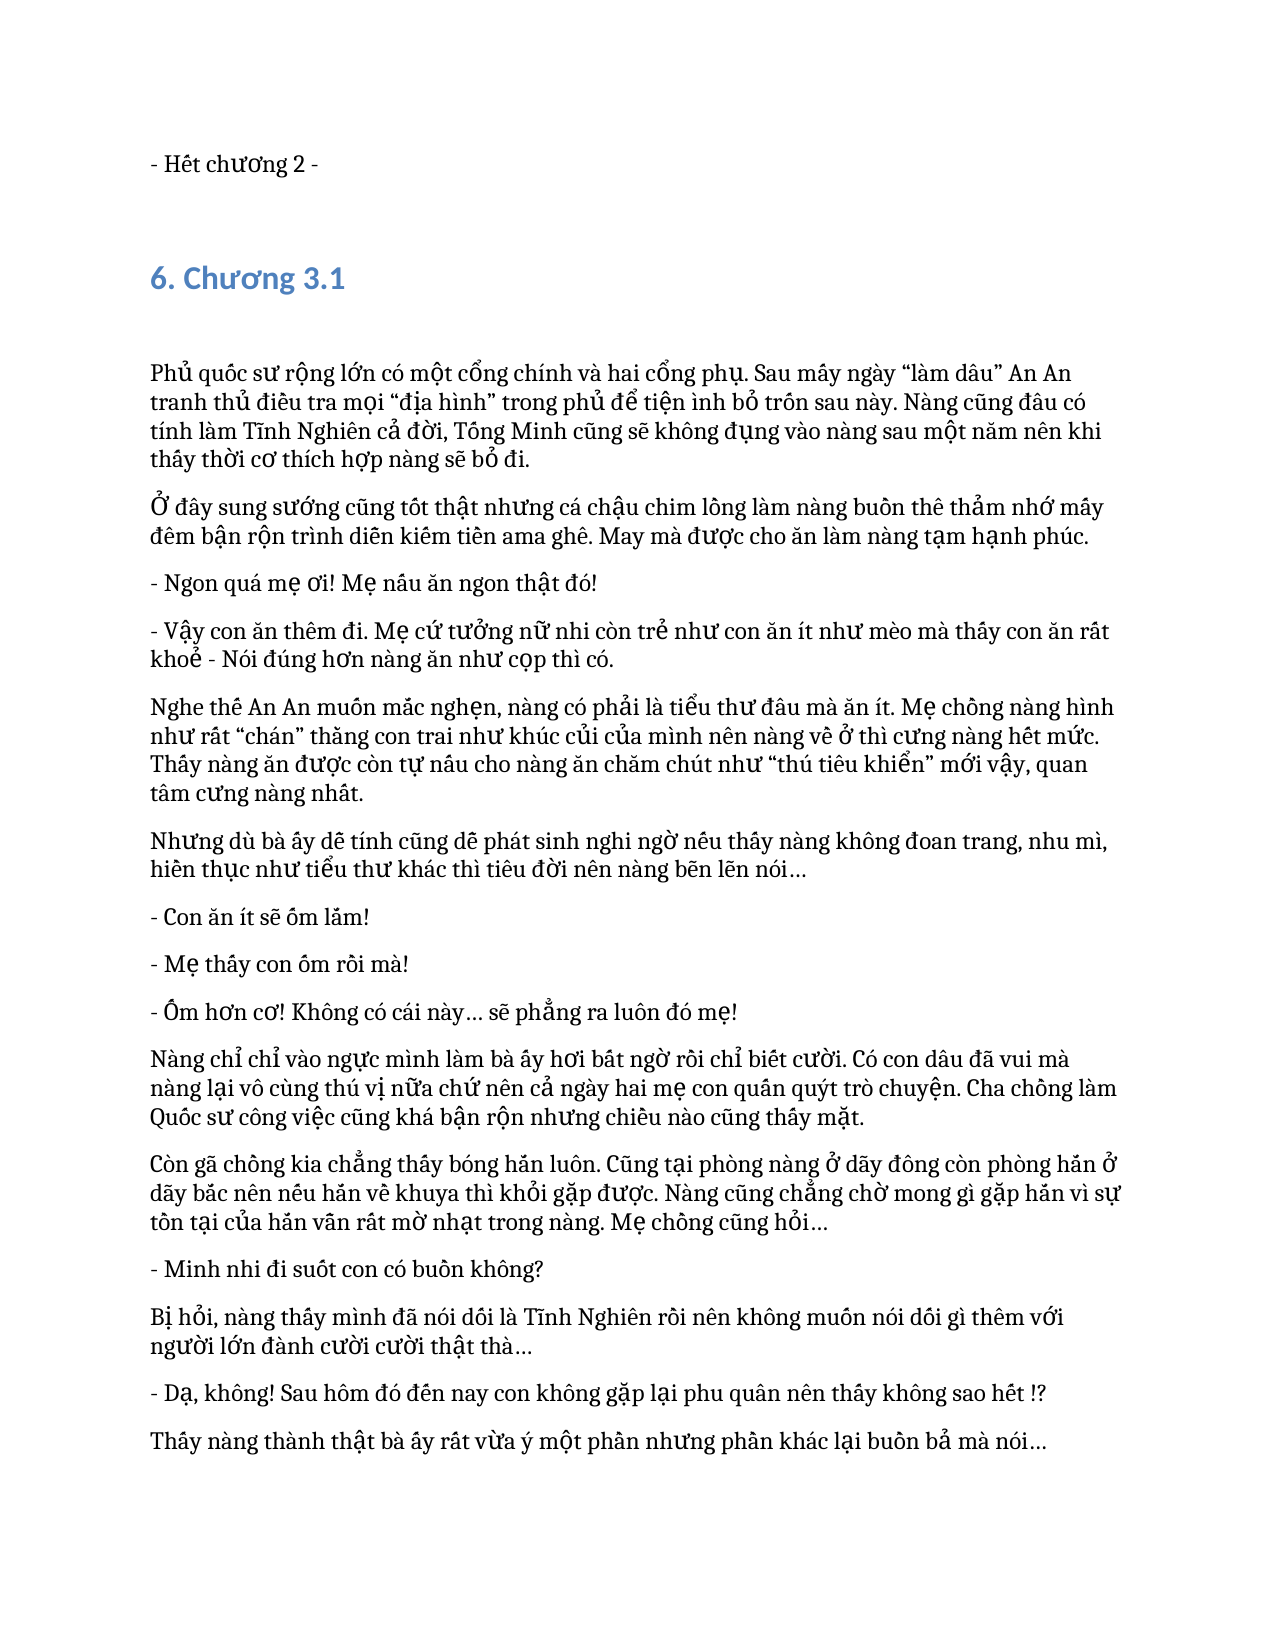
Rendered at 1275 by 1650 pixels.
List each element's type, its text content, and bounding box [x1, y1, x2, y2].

text Phủ quốc sư rộng lớn có một cổng chính và hai cổng phụ. Sau mấy ngày “làm dâu” An An tranh thủ điều tra mọi “địa hình” trong phủ để tiện ình bỏ trốn sau này. Nàng cũng đâu có tính làm Tĩnh Nghiên cả đời, Tống Minh cũng sẽ không đụng vào nàng sau một năm nên khi thấy thời cơ thích hợp nàng sẽ bỏ đi. [150, 302, 1125, 474]
subtitle 6. Chương 3.1 [150, 257, 1125, 298]
text Nghe thế An An muốn mắc nghẹn, nàng có phải là tiểu thư đâu mà ăn ít. Mẹ chồng nàng hình như rất “chán” thằng con trai như khúc củi của mình nên nàng về ở thì cưng nàng hết mức. Thấy nàng ăn được còn tự nấu cho nàng ăn chăm chút như “thú tiêu khiển” mới vậy, quan tâm cưng nàng nhất. [150, 693, 1125, 808]
text - Mẹ thấy con ốm rồi mà! [150, 950, 1125, 979]
text - Hết chương 2 - [150, 150, 1125, 236]
text - Vậy con ăn thêm đi. Mẹ cứ tưởng nữ nhi còn trẻ như con ăn ít như mèo mà thấy con ăn rất khoẻ - Nói đúng hơn nàng ăn như cọp thì có. [150, 617, 1125, 674]
text Bị hỏi, nàng thấy mình đã nói dối là Tĩnh Nghiên rồi nên không muốn nói dối gì thêm với người lớn đành cười cười thật thà… [150, 1303, 1125, 1360]
text Còn gã chồng kia chẳng thấy bóng hắn luôn. Cũng tại phòng nàng ở dãy đông còn phòng hắn ở dãy bắc nên nếu hắn về khuya thì khỏi gặp được. Nàng cũng chẳng chờ mong gì gặp hắn vì sự tồn tại của hắn vẫn rất mờ nhạt trong nàng. Mẹ chồng cũng hỏi… [150, 1150, 1125, 1237]
text Nhưng dù bà ấy dễ tính cũng dễ phát sinh nghi ngờ nếu thấy nàng không đoan trang, nhu mì, hiền thục như tiểu thư khác thì tiêu đời nên nàng bẽn lẽn nói… [150, 827, 1125, 884]
text Thấy nàng thành thật bà ấy rất vừa ý một phần nhưng phần khác lại buồn bả mà nói… [150, 1427, 1125, 1455]
text - Ốm hơn cơ! Không có cái này… sẽ phẳng ra luôn đó mẹ! [150, 998, 1125, 1027]
text Ở đây sung sướng cũng tốt thật nhưng cá chậu chim lồng làm nàng buồn thê thảm nhớ mấy đêm bận rộn trình diễn kiếm tiền ama ghê. May mà được cho ăn làm nàng tạm hạnh phúc. [150, 493, 1125, 550]
text - Dạ, không! Sau hôm đó đến nay con không gặp lại phu quân nên thấy không sao hết !? [150, 1379, 1125, 1408]
text Nàng chỉ chỉ vào ngực mình làm bà ấy hơi bất ngờ rồi chỉ biết cười. Có con dâu đã vui mà nàng lại vô cùng thú vị nữa chứ nên cả ngày hai mẹ con quấn quýt trò chuyện. Cha chồng làm Quốc sư công việc cũng khá bận rộn nhưng chiều nào cũng thấy mặt. [150, 1045, 1125, 1132]
text - Minh nhi đi suốt con có buồn không? [150, 1255, 1125, 1284]
text - Con ăn ít sẽ ốm lắm! [150, 903, 1125, 932]
text - Ngon quá mẹ ơi! Mẹ nấu ăn ngon thật đó! [150, 569, 1125, 598]
